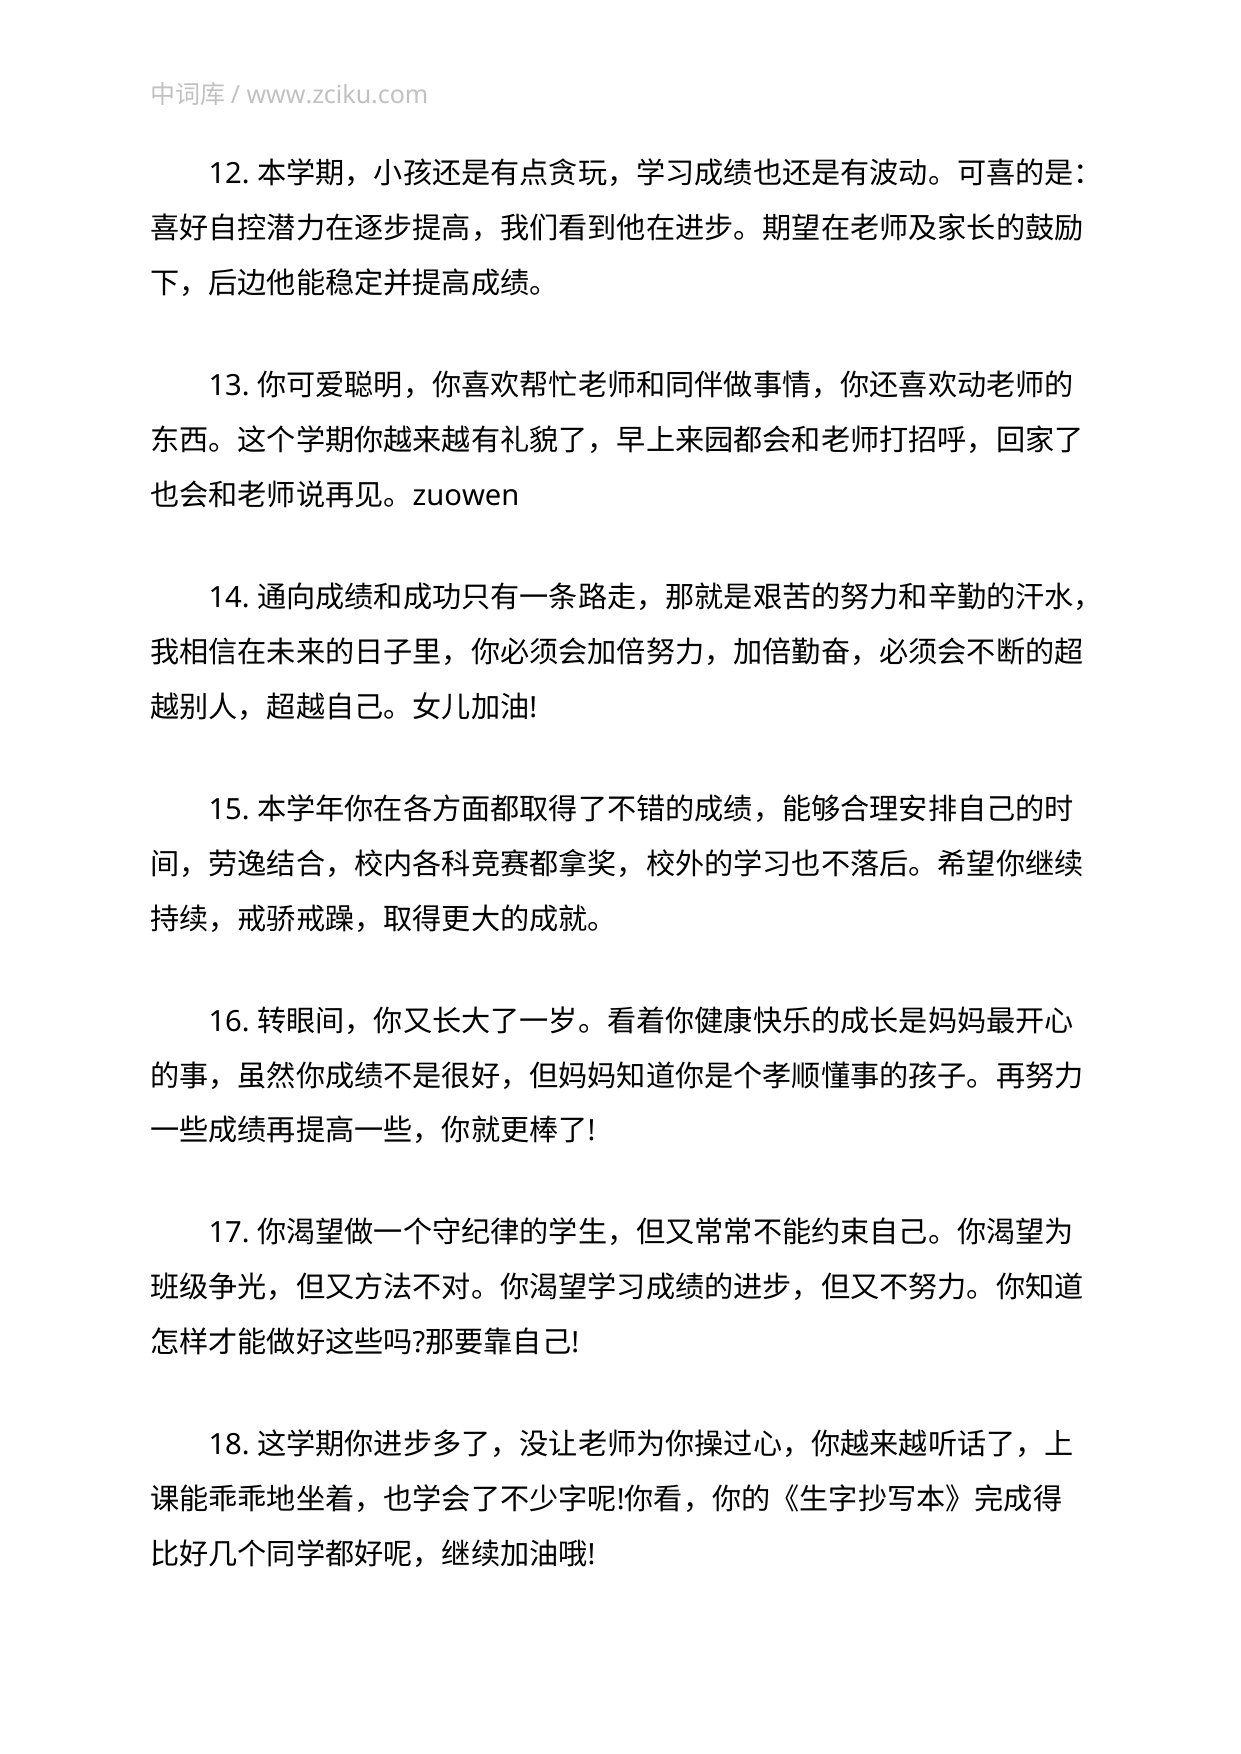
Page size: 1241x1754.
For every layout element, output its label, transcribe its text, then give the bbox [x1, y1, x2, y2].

text 14. 通向成绩和成功只有一条路走，那就是艰苦的努力和辛勤的汗水，我相信在未来的日子里，你必须会加倍努力，加倍勤奋，必须会不断的超越别人，超越自己。女儿加油! [150, 573, 1090, 726]
text 15. 本学年你在各方面都取得了不错的成绩，能够合理安排自己的时间，劳逸结合，校内各科竞赛都拿奖，校外的学习也不落后。希望你继续持续，戒骄戒躁，取得更大的成就。 [150, 785, 1090, 938]
text 18. 这学期你进步多了，没让老师为你操过心，你越来越听话了，上课能乖乖地坐着，也学会了不少字呢!你看，你的《生字抄写本》完成得比好几个同学都好呢，继续加油哦! [150, 1421, 1090, 1573]
text 13. 你可爱聪明，你喜欢帮忙老师和同伴做事情，你还喜欢动老师的东西。这个学期你越来越有礼貌了，早上来园都会和老师打招呼，回家了也会和老师说再见。zuowen [150, 362, 1090, 514]
text 12. 本学期，小孩还是有点贪玩，学习成绩也还是有波动。可喜的是：喜好自控潜力在逐步提高，我们看到他在进步。期望在老师及家长的鼓励下，后边他能稳定并提高成绩。 [150, 150, 1090, 302]
text 16. 转眼间，你又长大了一岁。看着你健康快乐的成长是妈妈最开心的事，虽然你成绩不是很好，但妈妈知道你是个孝顺懂事的孩子。再努力一些成绩再提高一些，你就更棒了! [150, 997, 1090, 1149]
text 17. 你渴望做一个守纪律的学生，但又常常不能约束自己。你渴望为班级争光，但又方法不对。你渴望学习成绩的进步，但又不努力。你知道怎样才能做好这些吗?那要靠自己! [150, 1209, 1090, 1361]
